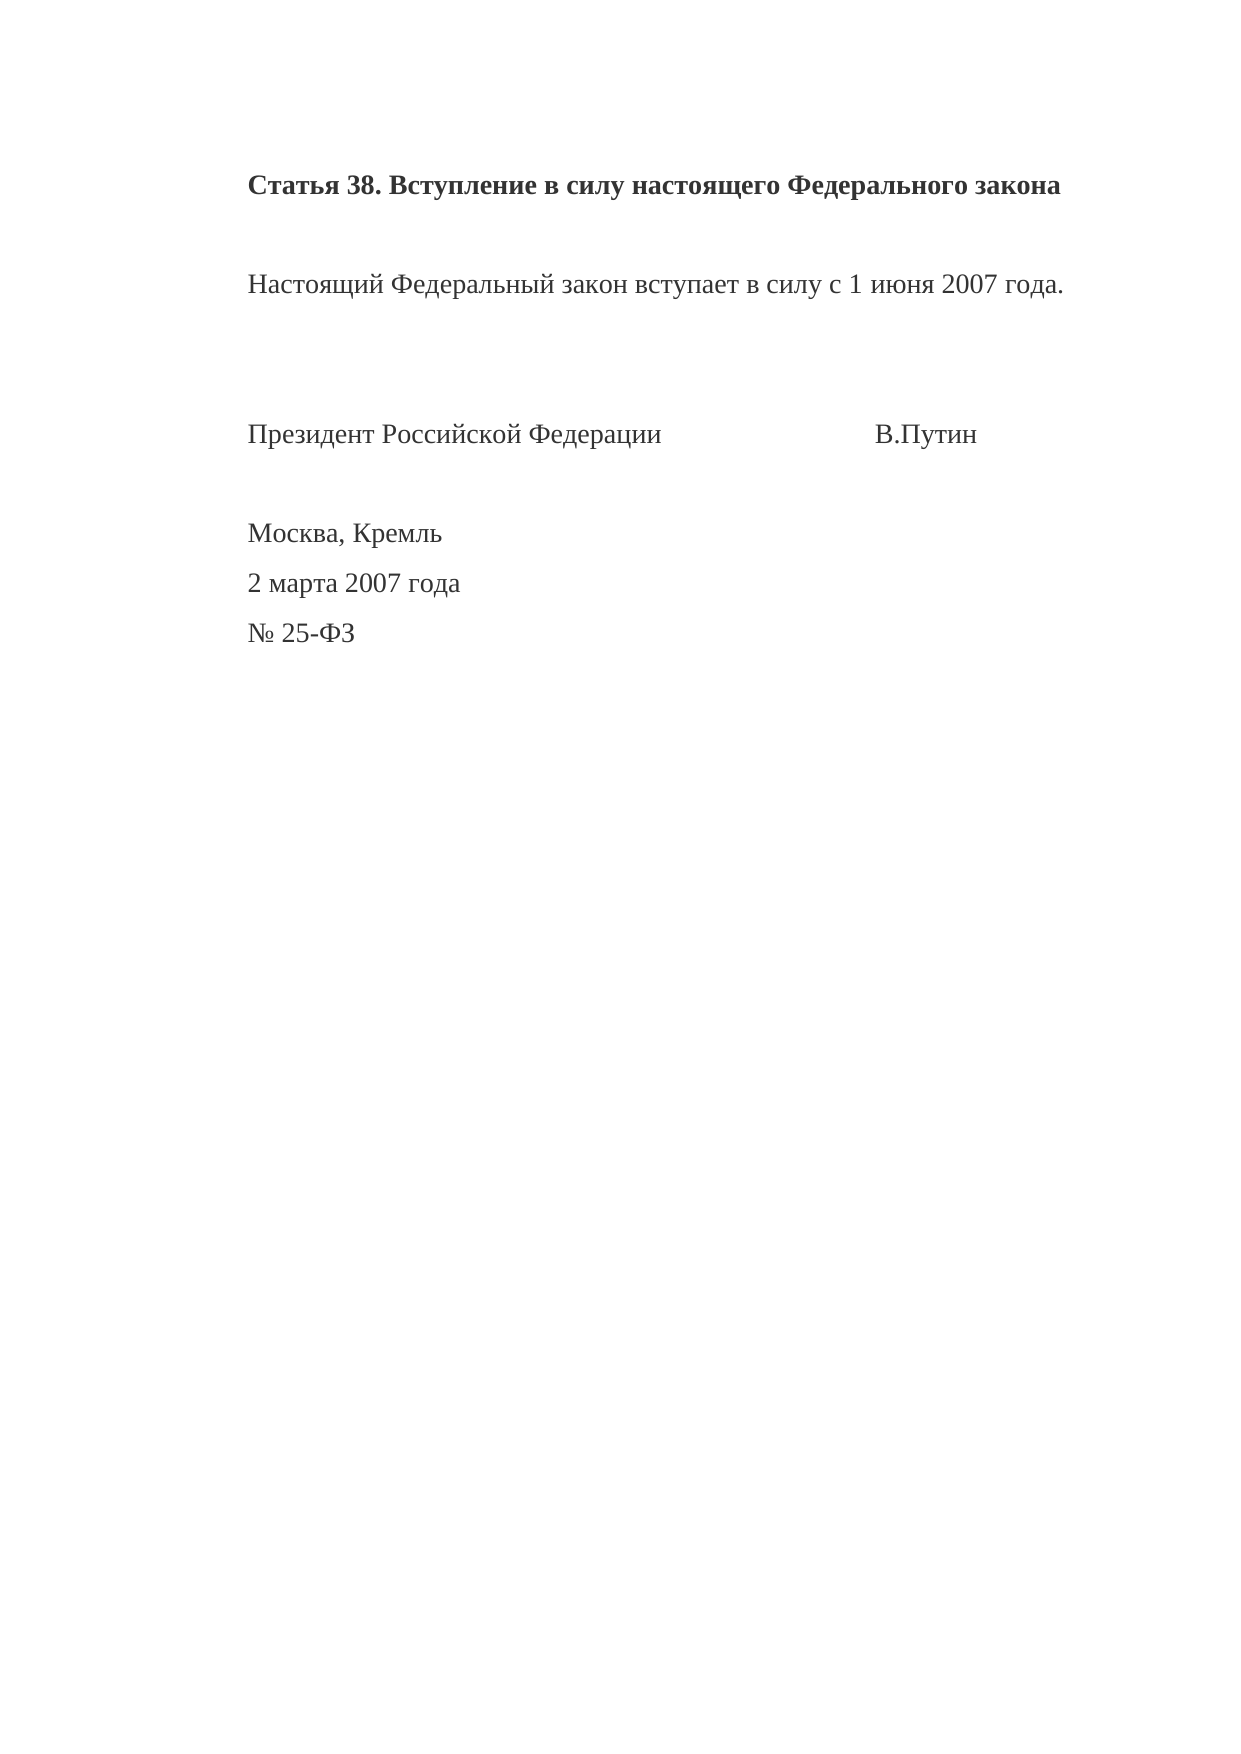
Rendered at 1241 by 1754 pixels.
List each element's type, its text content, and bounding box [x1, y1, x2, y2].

text 2 марта 2007 года [177, 566, 1152, 599]
text Настоящий Федеральный закон вступает в силу с 1 июня 2007 года. [177, 267, 1152, 300]
text Статья 38. Вступление в силу настоящего Федерального закона [247, 168, 1152, 200]
text № 25-ФЗ [177, 616, 1152, 648]
text Москва, Кремль [177, 516, 1152, 549]
text Президент Российской Федерации В.Путин [247, 417, 1152, 449]
